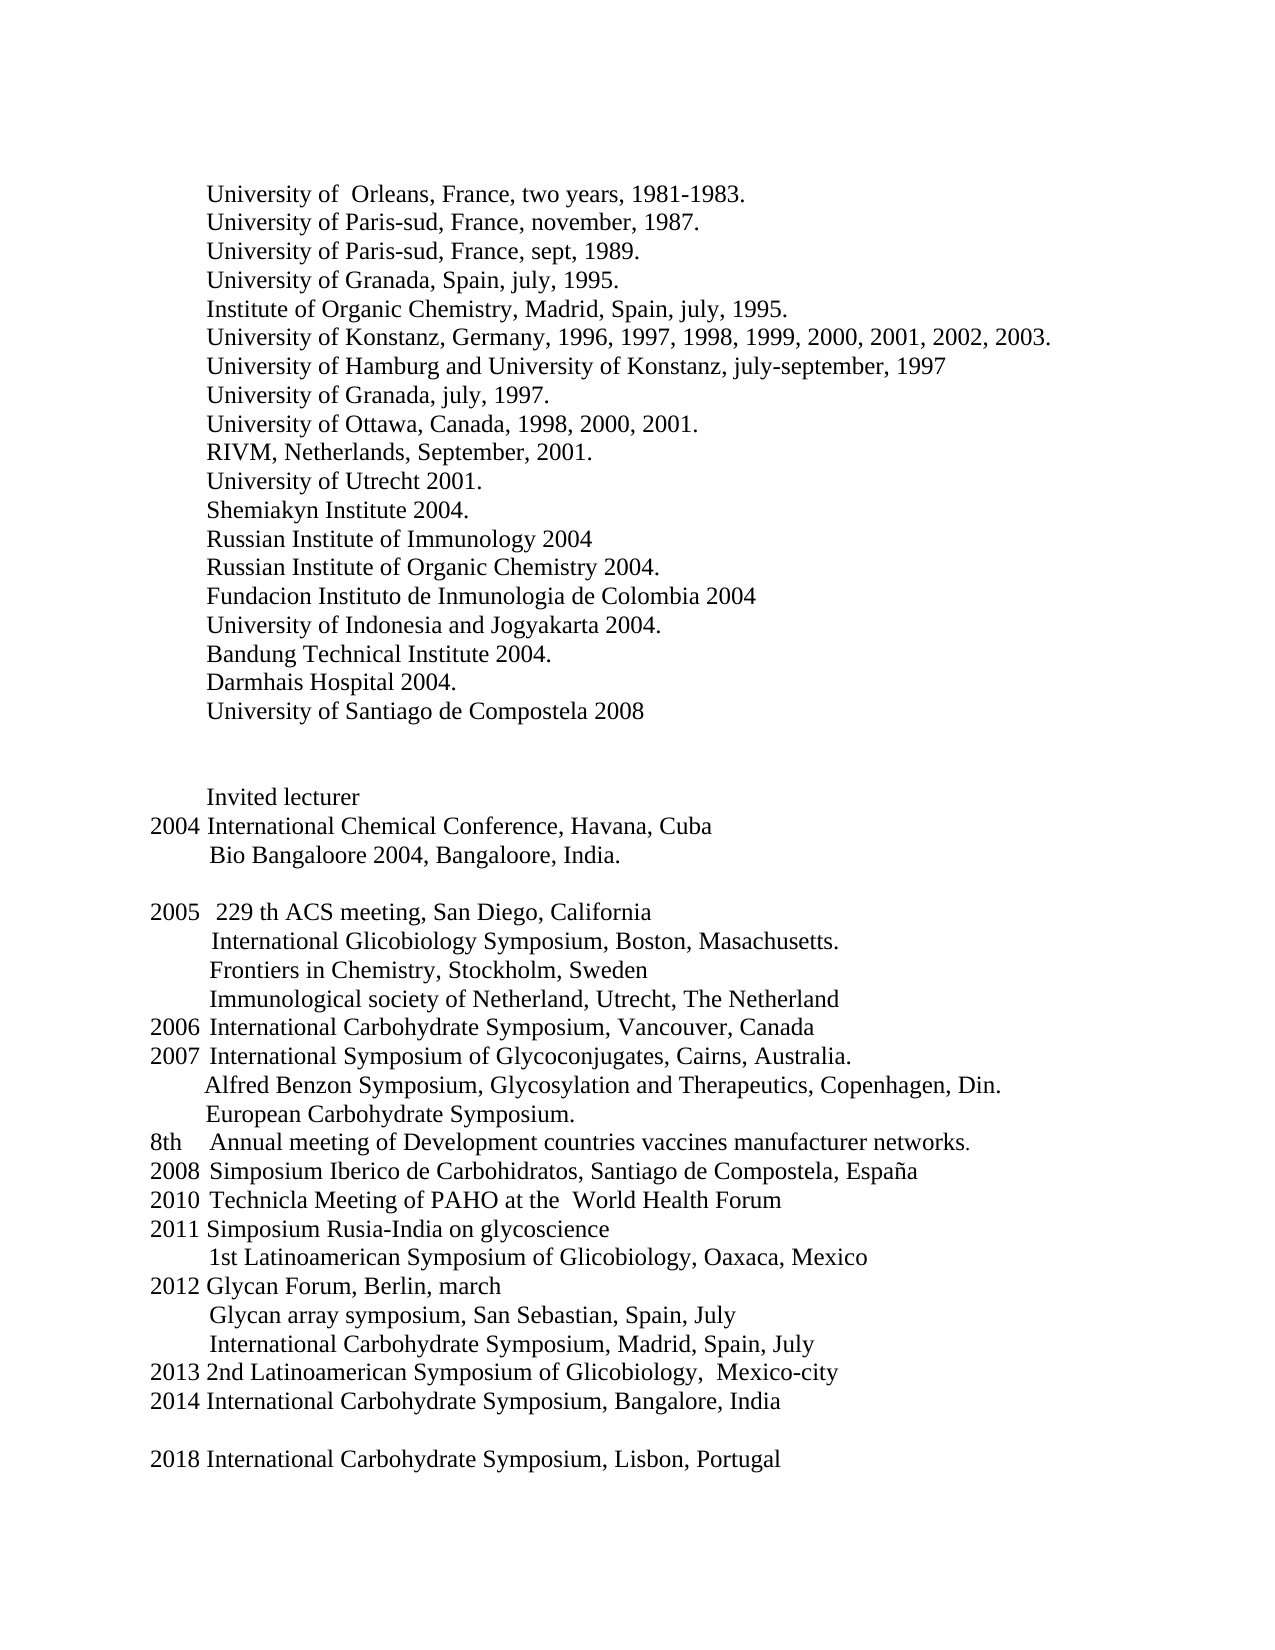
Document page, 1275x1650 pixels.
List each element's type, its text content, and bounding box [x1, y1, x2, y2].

text Invited lecturer [150, 782, 1125, 811]
text , two years, 1981-1983. [150, 179, 1125, 207]
text 8th Annual meeting of Development countries vaccines manufacturer networks. [150, 1127, 1125, 1156]
text , july, 1995. [150, 265, 1125, 294]
text 1st Latinoamerican Symposium of Glicobiology, Oaxaca, Mexico [208, 1242, 1125, 1271]
text Alfred Benzon Symposium, Glycosylation and Therapeutics, Copenhagen, Din. [204, 1070, 1125, 1099]
text Bandung Technical Institute 2004. [150, 639, 1125, 667]
text 2006 International Carbohydrate Symposium, Vancouver, Canada [150, 1012, 1125, 1041]
text , november, 1987. [150, 207, 1125, 236]
text 2010 Technicla Meeting of PAHO at the World Health Forum [150, 1185, 1125, 1214]
text , july, 1997. [150, 380, 1125, 409]
text Immunological society of Netherland, Utrecht, The Netherland [209, 984, 1125, 1012]
text University of Indonesia and Jogyakarta 2004. [150, 610, 1125, 639]
text and University of , july-september, 1997 [150, 351, 1125, 380]
text European Carbohydrate Symposium. [205, 1099, 1125, 1127]
text Darmhais Hospital 2004. [150, 667, 1125, 696]
text 2008 Simposium Iberico de Carbohidratos, Santiago de Compostela, España [150, 1156, 1125, 1185]
text Russian Institute of Organic Chemistry 2004. [150, 552, 1125, 581]
text 2007 International Symposium of Glycoconjugates, Cairns, Australia. [150, 1041, 1125, 1070]
text International Carbohydrate Symposium, Madrid, Spain, July [150, 1329, 1125, 1357]
text RIVM, , September, 2001. [150, 437, 1125, 466]
text Bio Bangaloore 2004, Bangaloore, India. [209, 840, 1125, 869]
text 2005 229 th ACS meeting, San Diego, California [150, 897, 1125, 926]
text Russian Institute of Immunology 2004 [150, 524, 1125, 552]
text University of Paris-sud, France, sept, 1989. [150, 236, 1125, 265]
text Fundacion Instituto de Inmunologia de Colombia 2004 [150, 581, 1125, 610]
text 2012 Glycan Forum, Berlin, march [150, 1271, 1125, 1300]
text Glycan array symposium, San Sebastian, Spain, July [150, 1300, 1125, 1329]
text 2014 International Carbohydrate Symposium, Bangalore, India [150, 1386, 1125, 1415]
text 2004 International Chemical Conference, Havana, Cuba [150, 811, 1125, 840]
text 2011 Simposium Rusia-India on glycoscience [150, 1214, 1125, 1242]
text 2013 2nd Latinoamerican Symposium of Glicobiology, Mexico-city [150, 1357, 1125, 1386]
text Institute of , july, 1995. [150, 294, 1125, 322]
text University of Ottawa, Canada, 1998, 2000, 2001. [150, 409, 1125, 437]
text University of Konstanz, Germany, 1996, 1997, 1998, 1999, 2000, 2001, 2002, 2003. [150, 322, 1125, 351]
text University of Utrecht 2001. [150, 466, 1125, 495]
text Frontiers in Chemistry, Stockholm, Sweden [209, 955, 1125, 984]
text University of Santiago de Compostela 2008 [150, 696, 1125, 725]
text Shemiakyn Institute 2004. [150, 495, 1125, 524]
text 2018 International Carbohydrate Symposium, Lisbon, Portugal [150, 1444, 1125, 1472]
text International Glicobiology Symposium, Boston, Masachusetts. [211, 926, 1125, 955]
